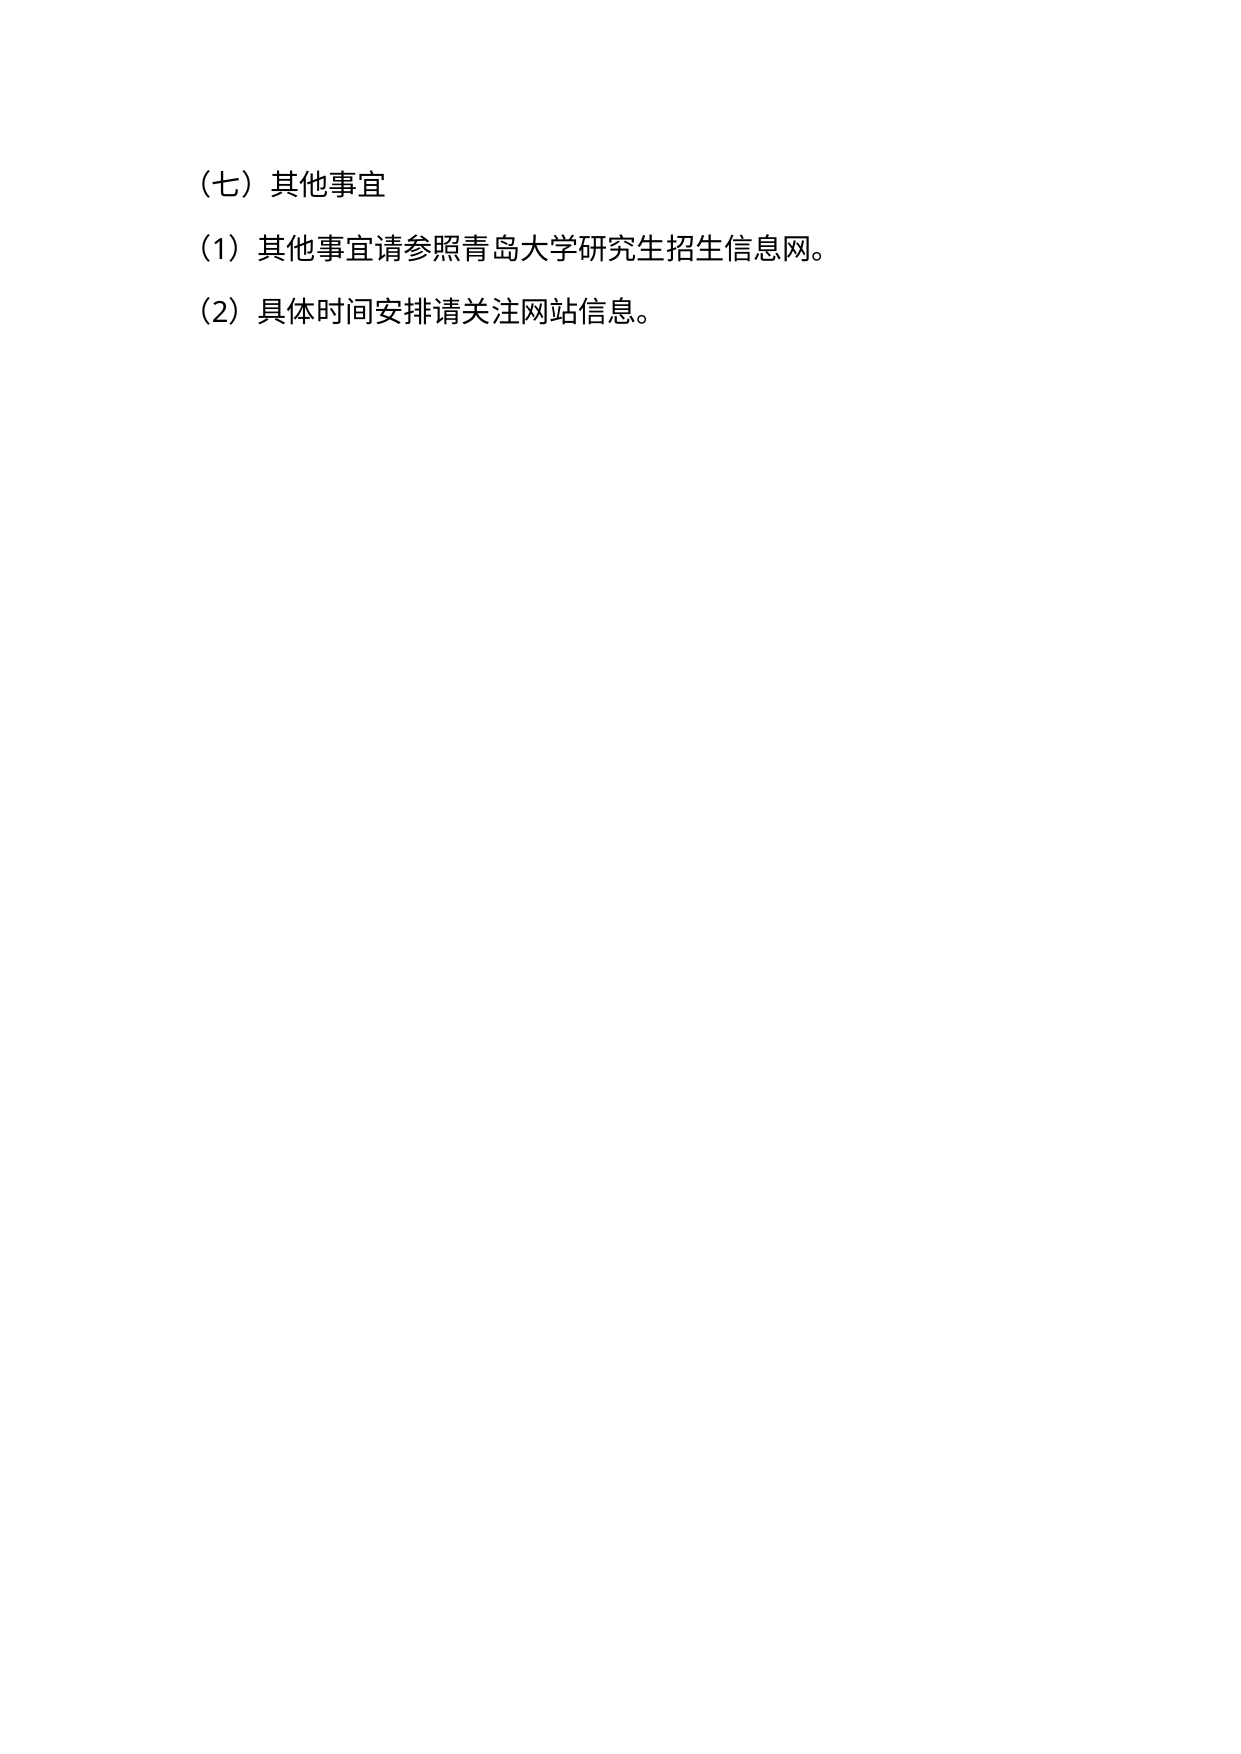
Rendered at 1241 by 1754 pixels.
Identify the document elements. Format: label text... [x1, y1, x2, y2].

text （1）其他事宜请参照青岛大学研究生招生信息网。 [124, 225, 1128, 268]
text （2）具体时间安排请关注网站信息。 [124, 289, 1128, 331]
text （七）其他事宜 [124, 162, 1128, 204]
